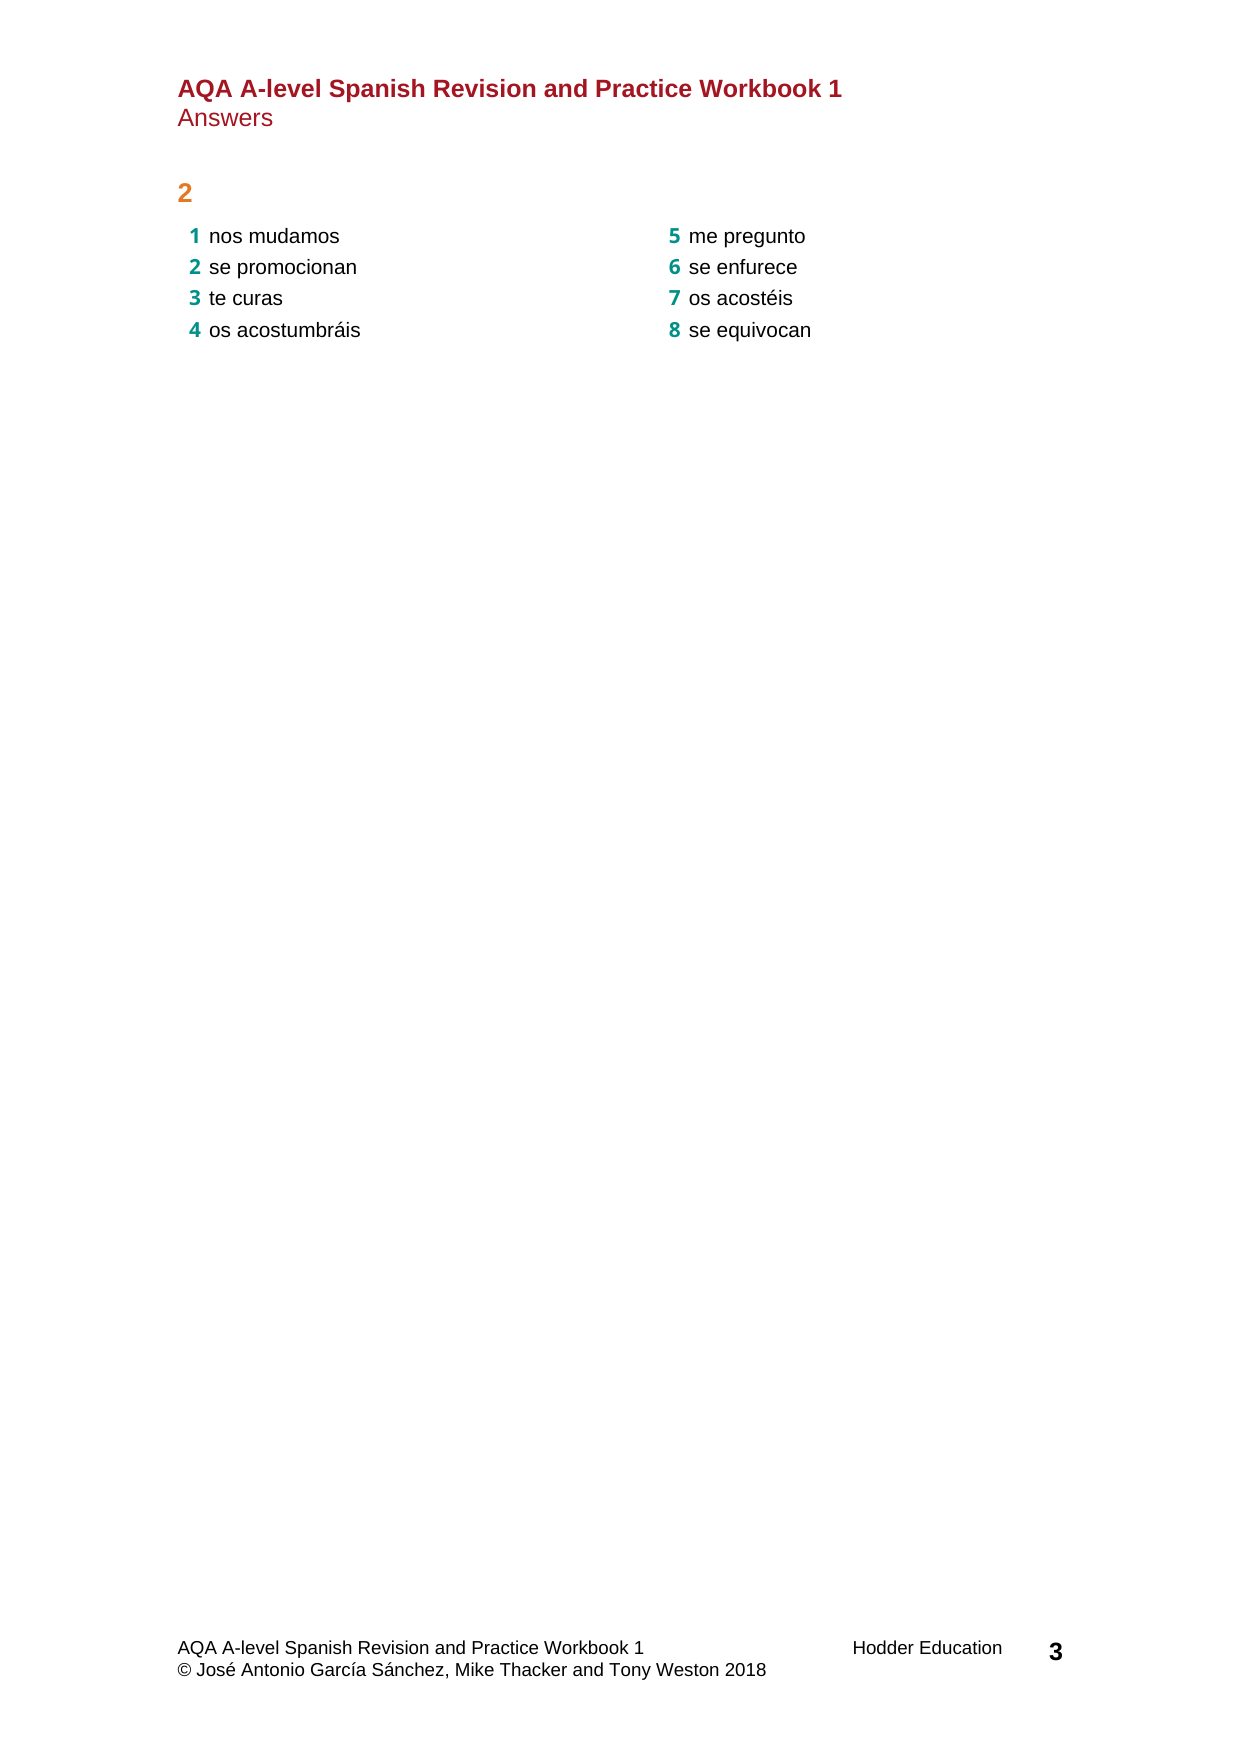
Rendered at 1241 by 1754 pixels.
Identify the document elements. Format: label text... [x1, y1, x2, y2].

list se enfurece [681, 252, 1063, 281]
list te curas [201, 283, 583, 312]
text 2 [177, 177, 1063, 208]
list nos mudamos [201, 221, 583, 249]
list os acostéis [681, 283, 1063, 312]
list se equivocan [681, 315, 1063, 343]
list se promocionan [201, 252, 583, 281]
list os acostumbráis [201, 315, 583, 343]
list me pregunto [681, 221, 1063, 249]
